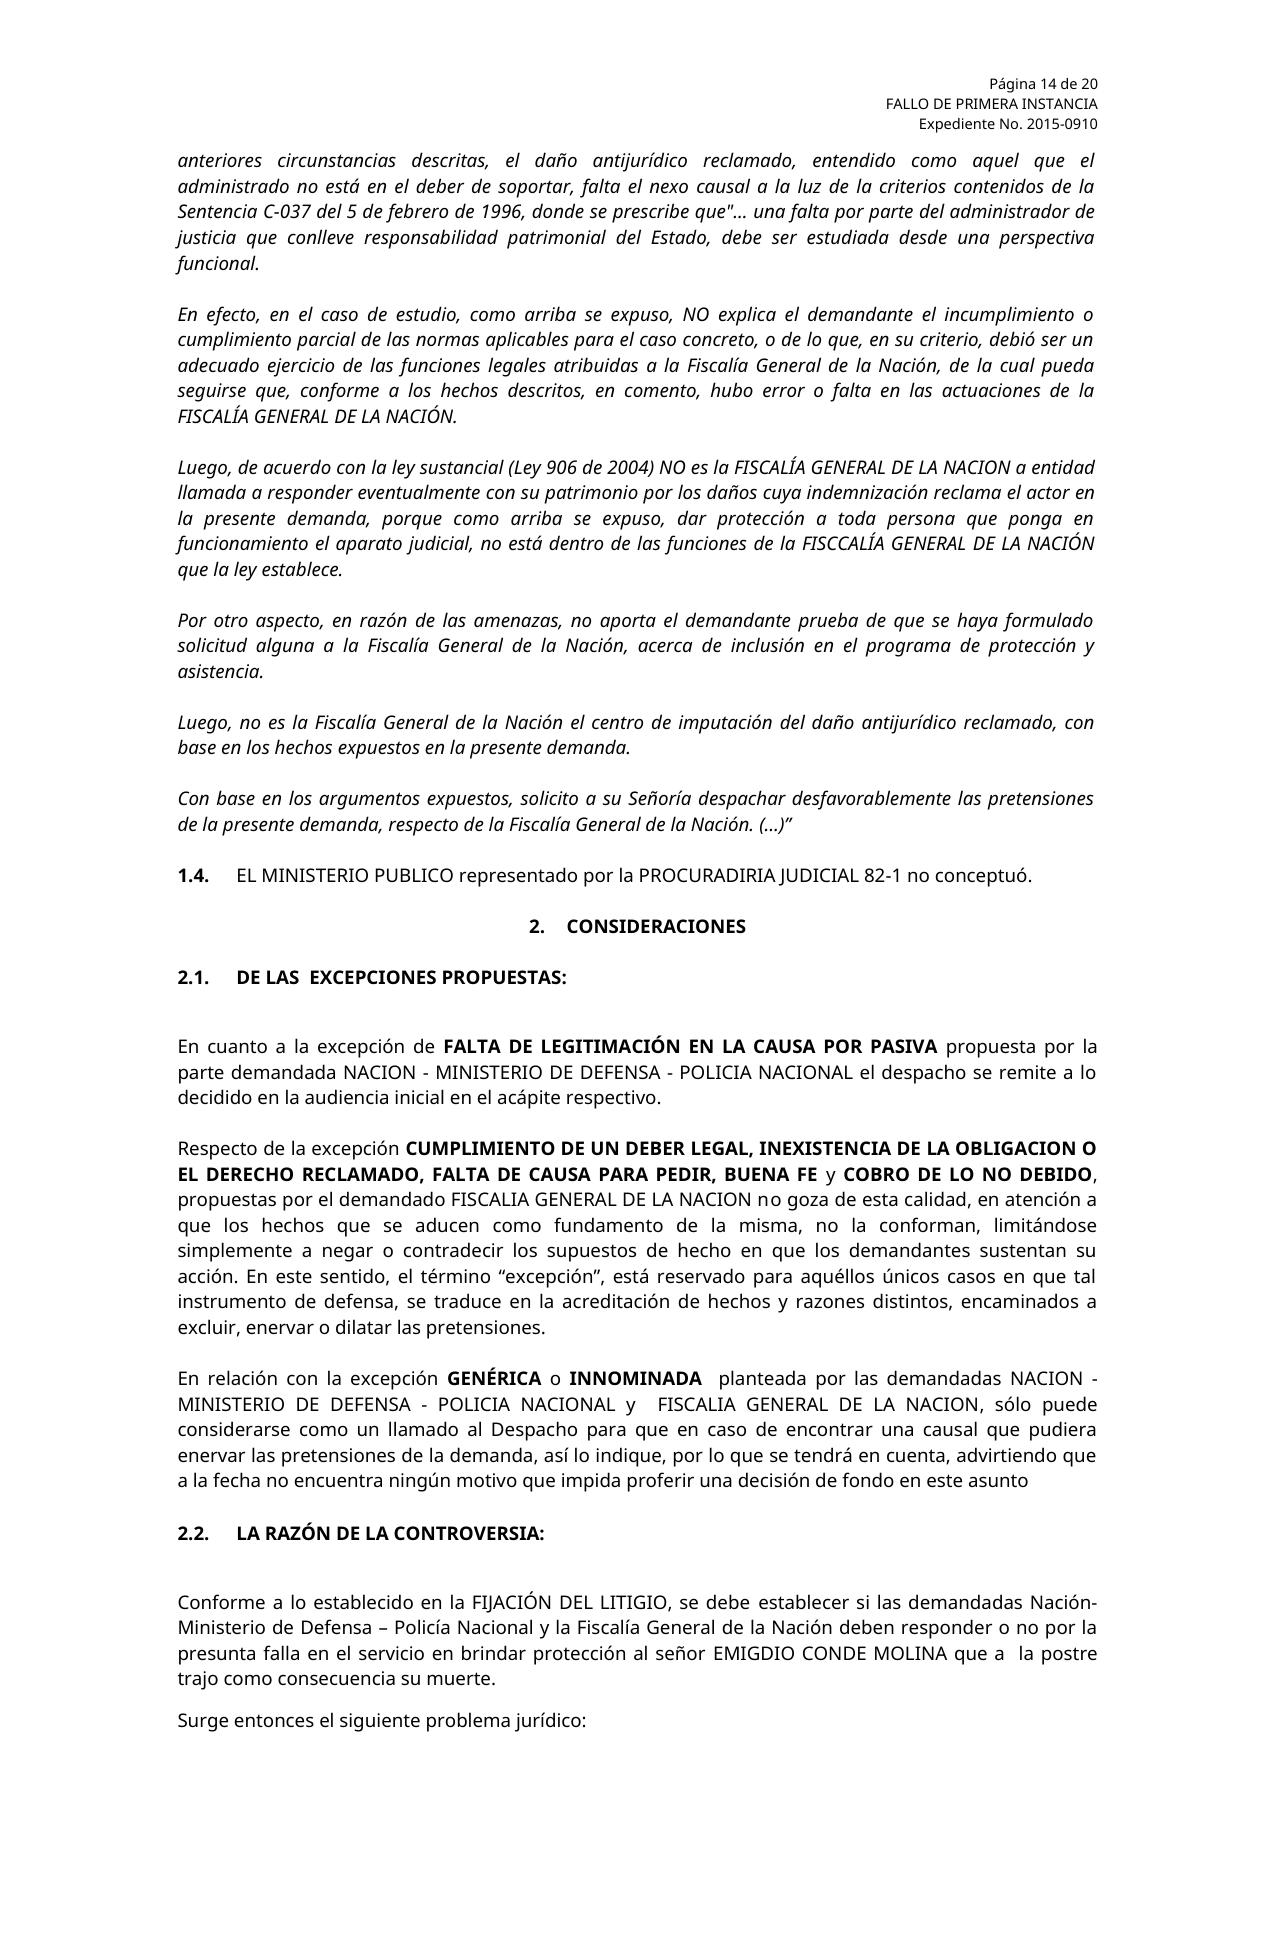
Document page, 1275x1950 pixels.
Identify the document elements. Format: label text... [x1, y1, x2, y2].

text Surge entonces el siguiente problema jurídico: [177, 1708, 1098, 1733]
text Luego, de acuerdo con la ley sustancial (Ley 906 de 2004) NO es la FISCALÍA GENERAL DE LA NACION a entidad llamada a responder eventualmente con su patrimonio por los daños cuya indemnización reclama el actor en la presente demanda, porque como arriba se expuso, dar protección a toda persona que ponga en funcionamiento el aparato judicial, no está dentro de las funciones de la FISCCALÍA GENERAL DE LA NACIÓN que la ley establece. [177, 454, 1098, 582]
list CONSIDERACIONES [177, 913, 1098, 939]
text Luego, no es la Fiscalía General de la Nación el centro de imputación del daño antijurídico reclamado, con base en los hechos expuestos en la presente demanda. [177, 709, 1098, 760]
text Conforme a lo establecido en la FIJACIÓN DEL LITIGIO, se debe establecer si las demandadas Nación-Ministerio de Defensa – Policía Nacional y la Fiscalía General de la Nación deben responder o no por la presunta falla en el servicio en brindar protección al señor EMIGDIO CONDE MOLINA que a la postre trajo como consecuencia su muerte. [177, 1589, 1098, 1691]
list DE LAS EXCEPCIONES PROPUESTAS: [177, 964, 1098, 990]
text En efecto, en el caso de estudio, como arriba se expuso, NO explica el demandante el incumplimiento o cumplimiento parcial de las normas aplicables para el caso concreto, o de lo que, en su criterio, debió ser un adecuado ejercicio de las funciones legales atribuidas a la Fiscalía General de la Nación, de la cual pueda seguirse que, conforme a los hechos descritos, en comento, hubo error o falta en las actuaciones de la FISCALÍA GENERAL DE LA NACIÓN. [177, 301, 1098, 428]
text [177, 148, 1098, 275]
text En cuanto a la excepción de FALTA DE LEGITIMACIÓN EN LA CAUSA POR PASIVA propuesta por la parte demandada NACION - MINISTERIO DE DEFENSA - POLICIA NACIONAL el despacho se remite a lo decidido en la audiencia inicial en el acápite respectivo. [177, 1033, 1098, 1110]
list LA RAZÓN DE LA CONTROVERSIA: [177, 1520, 1098, 1545]
text Respecto de la excepción CUMPLIMIENTO DE UN DEBER LEGAL, INEXISTENCIA DE LA OBLIGACION O EL DERECHO RECLAMADO, FALTA DE CAUSA PARA PEDIR, BUENA FE y COBRO DE LO NO DEBIDO, propuestas por el demandado FISCALIA GENERAL DE LA NACION no goza de esta calidad, en atención a que los hechos que se aducen como fundamento de la misma, no la conforman, limitándose simplemente a negar o contradecir los supuestos de hecho en que los demandantes sustentan su acción. En este sentido, el término “excepción”, está reservado para aquéllos únicos casos en que tal instrumento de defensa, se traduce en la acreditación de hechos y razones distintos, encaminados a excluir, enervar o dilatar las pretensiones. [177, 1136, 1098, 1340]
text Por otro aspecto, en razón de las amenazas, no aporta el demandante prueba de que se haya formulado solicitud alguna a la Fiscalía General de la Nación, acerca de inclusión en el programa de protección y asistencia. [177, 607, 1098, 684]
text Con base en los argumentos expuestos, solicito a su Señoría despachar desfavorablemente las pretensiones de la presente demanda, respecto de la Fiscalía General de la Nación. (…)” [177, 786, 1098, 837]
list EL MINISTERIO PUBLICO representado por la PROCURADIRIA JUDICIAL 82-1 no conceptuó. [177, 862, 1098, 888]
text En relación con la excepción GENÉRICA o INNOMINADA planteada por las demandadas NACION - MINISTERIO DE DEFENSA - POLICIA NACIONAL y FISCALIA GENERAL DE LA NACION, sólo puede considerarse como un llamado al Despacho para que en caso de encontrar una causal que pudiera enervar las pretensiones de la demanda, así lo indique, por lo que se tendrá en cuenta, advirtiendo que a la fecha no encuentra ningún motivo que impida proferir una decisión de fondo en este asunto [177, 1365, 1098, 1493]
